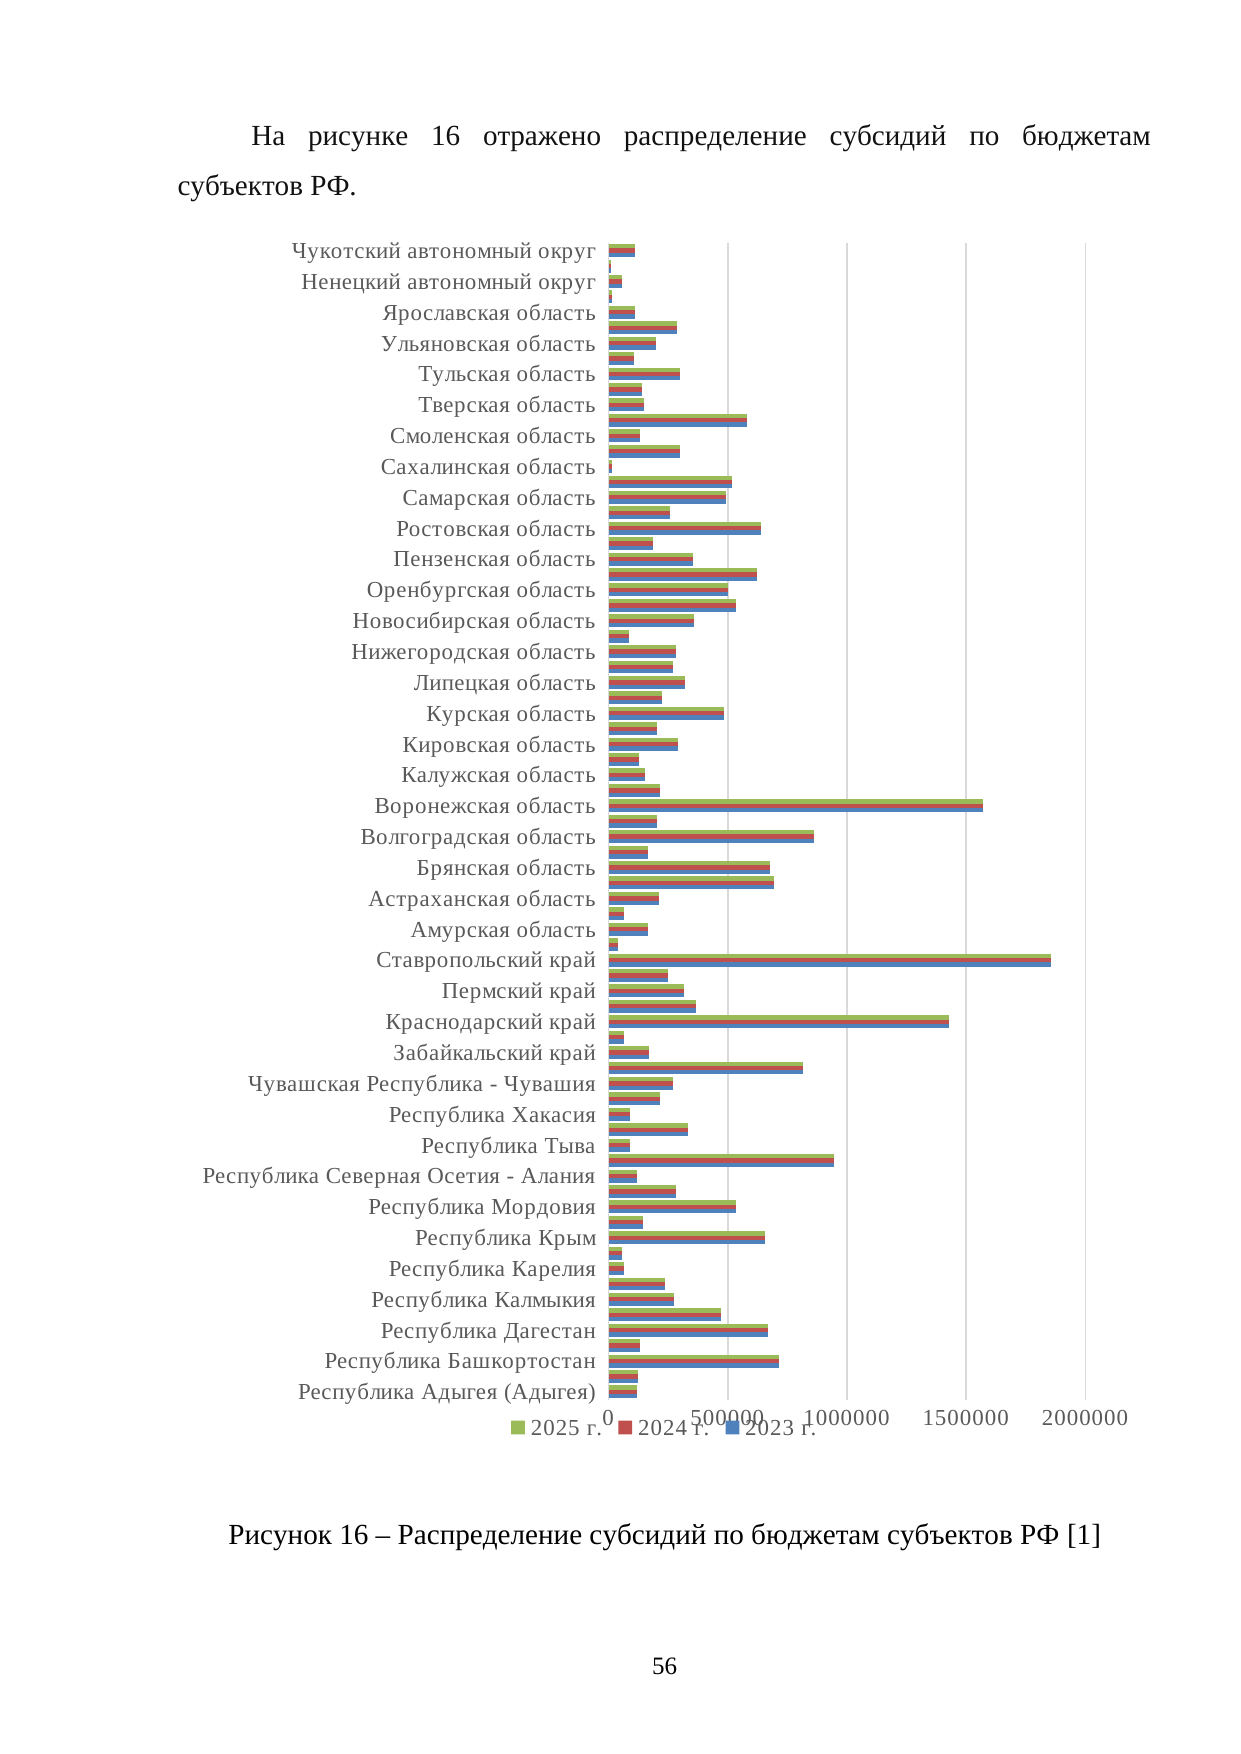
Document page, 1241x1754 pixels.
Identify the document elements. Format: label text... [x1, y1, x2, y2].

text Рисунок 16 – Распределение субсидий по бюджетам субъектов РФ [1] [177, 1517, 1152, 1551]
text На рисунке 16 отражено распределение субсидий по бюджетам субъектов РФ. [177, 118, 1152, 202]
